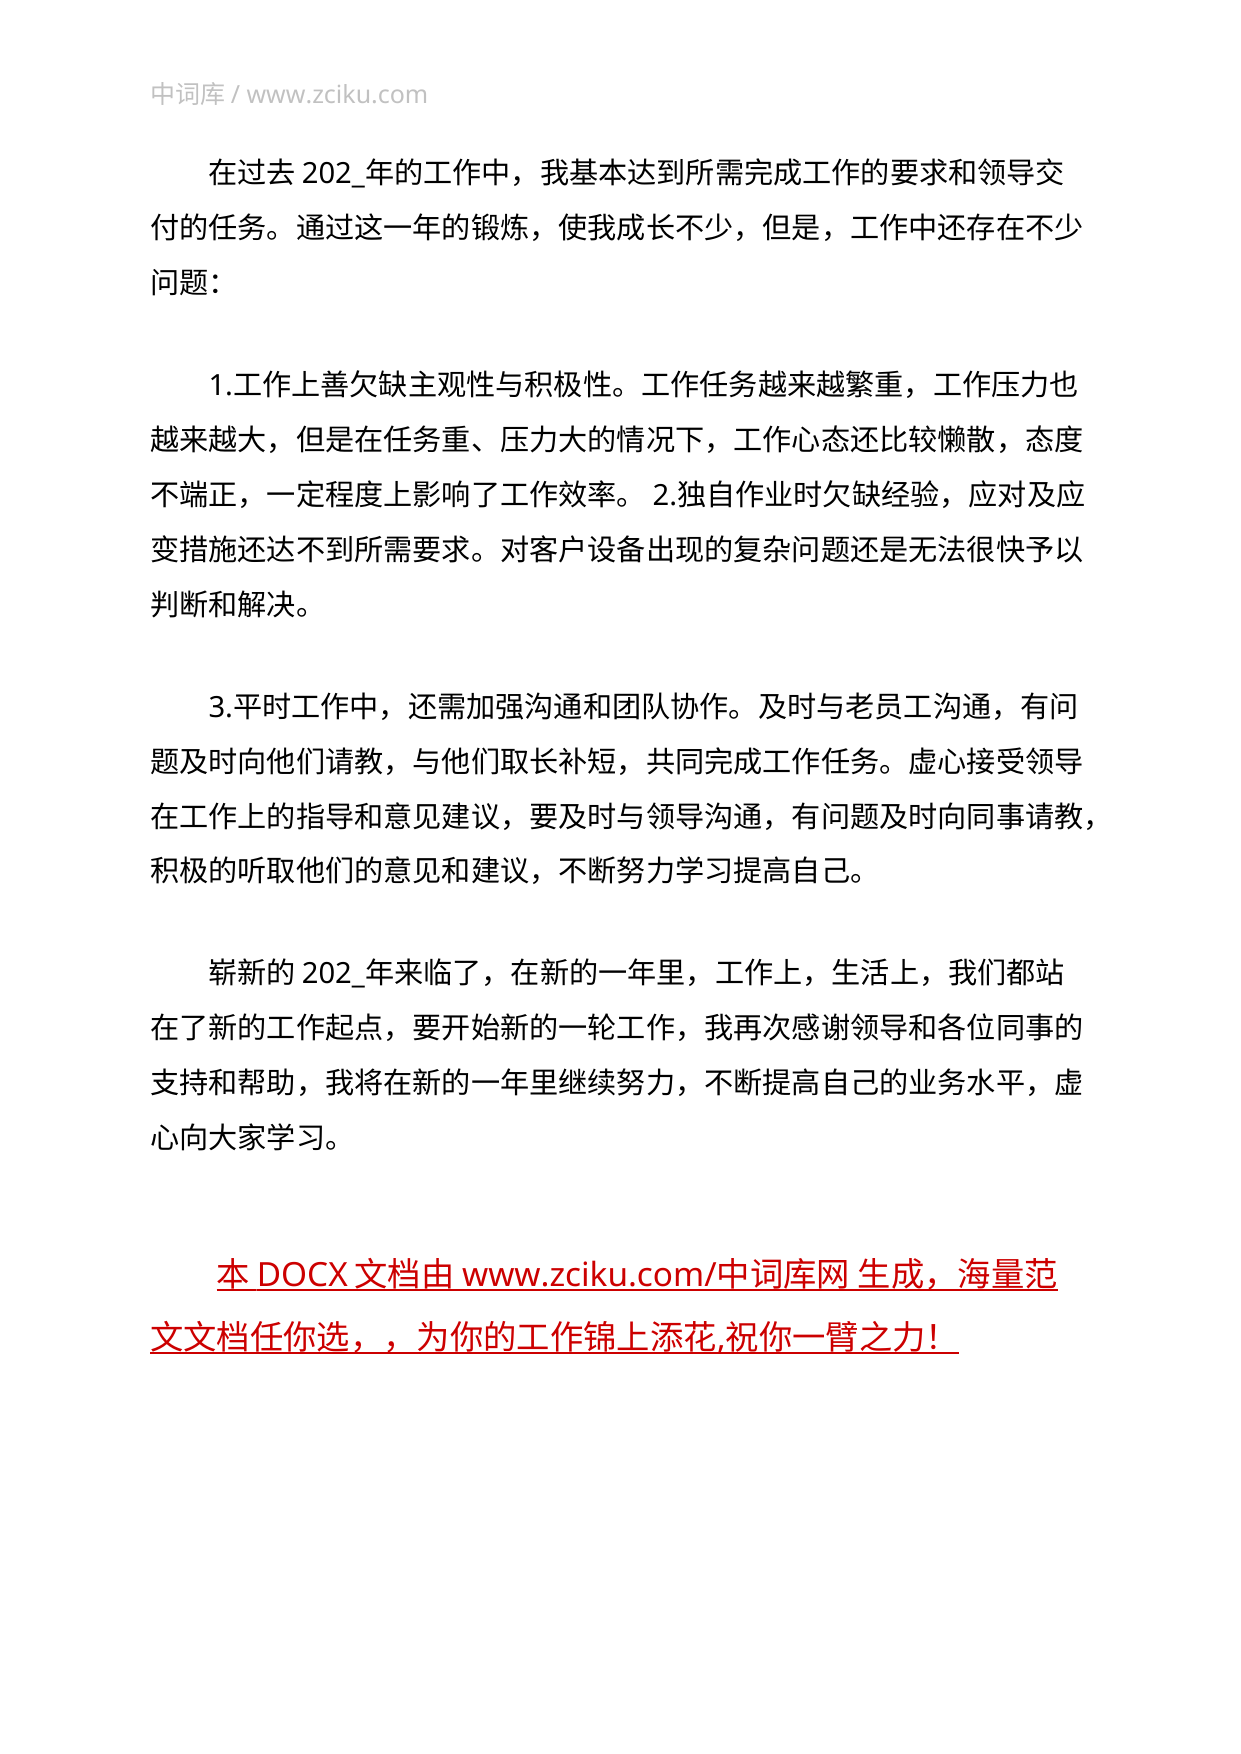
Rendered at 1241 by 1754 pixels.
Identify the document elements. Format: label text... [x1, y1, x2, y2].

text 3.平时工作中，还需加强沟通和团队协作。及时与老员工沟通，有问题及时向他们请教，与他们取长补短，共同完成工作任务。虚心接受领导在工作上的指导和意见建议，要及时与领导沟通，有问题及时向同事请教，积极的听取他们的意见和建议，不断努力学习提高自己。 [150, 683, 1090, 890]
text 在过去202_年的工作中，我基本达到所需完成工作的要求和领导交付的任务。通过这一年的锻炼，使我成长不少，但是，工作中还存在不少问题： [150, 150, 1090, 302]
text 1.工作上善欠缺主观性与积极性。工作任务越来越繁重，工作压力也越来越大，但是在任务重、压力大的情况下，工作心态还比较懒散，态度不端正，一定程度上影响了工作效率。 2.独自作业时欠缺经验，应对及应变措施还达不到所需要求。对客户设备出现的复杂问题还是无法很快予以判断和解决。 [150, 362, 1090, 624]
text 本DOCX文档由 www.zciku.com/中词库网 生成，海量范文文档任你选，，为你的工作锦上添花,祝你一臂之力！ [150, 1248, 1090, 1359]
text 崭新的202_年来临了，在新的一年里，工作上，生活上，我们都站在了新的工作起点，要开始新的一轮工作，我再次感谢领导和各位同事的支持和帮助，我将在新的一年里继续努力，不断提高自己的业务水平，虚心向大家学习。 [150, 950, 1090, 1157]
